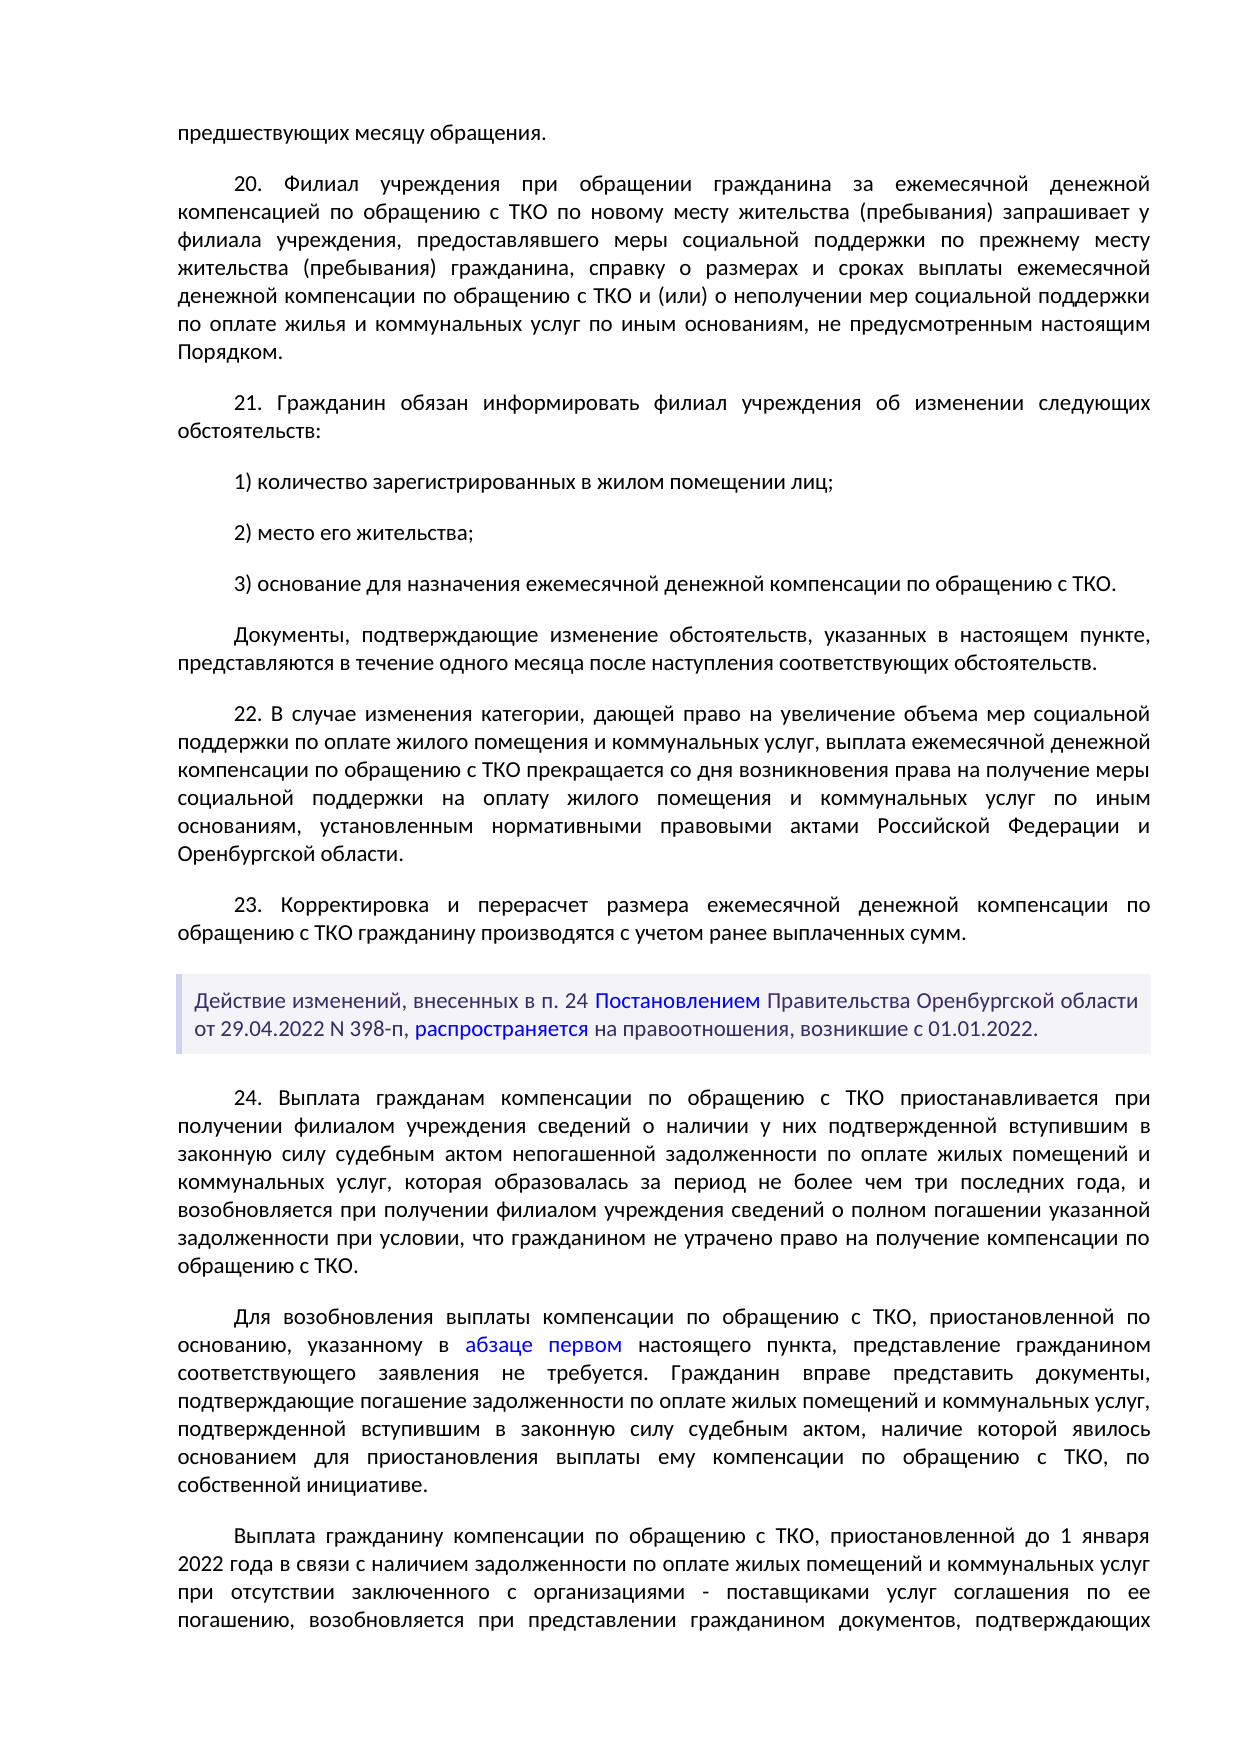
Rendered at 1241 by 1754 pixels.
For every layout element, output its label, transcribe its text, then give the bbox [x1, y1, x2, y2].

text Для возобновления выплаты компенсации по обращению с ТКО, приостановленной по основанию, указанному в абзаце первом настоящего пункта, представление гражданином соответствующего заявления не требуется. Гражданин вправе представить документы, подтверждающие погашение задолженности по оплате жилых помещений и коммунальных услуг, подтвержденной вступившим в законную силу судебным актом, наличие которой явилось основанием для приостановления выплаты ему компенсации по обращению с ТКО, по собственной инициативе. [177, 1302, 1152, 1498]
table_header Действие изменений, внесенных в п. 24 Постановлением Правительства Оренбургской области от 29.04.2022 N 398-п, распространяется на правоотношения, возникшие с 01.01.2022. [194, 974, 1139, 1054]
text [177, 118, 1152, 146]
text Документы, подтверждающие изменение обстоятельств, указанных в настоящем пункте, представляются в течение одного месяца после наступления соответствующих обстоятельств. [177, 620, 1152, 676]
table_header [182, 974, 194, 1054]
text 3) основание для назначения ежемесячной денежной компенсации по обращению с ТКО. [177, 569, 1152, 597]
table_header [1139, 974, 1151, 1054]
text 20. Филиал учреждения при обращении гражданина за ежемесячной денежной компенсацией по обращению с ТКО по новому месту жительства (пребывания) запрашивает у филиала учреждения, предоставлявшего меры социальной поддержки по прежнему месту жительства (пребывания) гражданина, справку о размерах и сроках выплаты ежемесячной денежной компенсации по обращению с ТКО и (или) о неполучении мер социальной поддержки по оплате жилья и коммунальных услуг по иным основаниям, не предусмотренным настоящим Порядком. [177, 169, 1152, 365]
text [177, 1521, 1152, 1633]
text 24. Выплата гражданам компенсации по обращению с ТКО приостанавливается при получении филиалом учреждения сведений о наличии у них подтвержденной вступившим в законную силу судебным актом непогашенной задолженности по оплате жилых помещений и коммунальных услуг, которая образовалась за период не более чем три последних года, и возобновляется при получении филиалом учреждения сведений о полном погашении указанной задолженности при условии, что гражданином не утрачено право на получение компенсации по обращению с ТКО. [177, 1083, 1152, 1279]
text 2) место его жительства; [177, 518, 1152, 546]
table_header [176, 974, 182, 1054]
text 1) количество зарегистрированных в жилом помещении лиц; [177, 467, 1152, 495]
text 21. Гражданин обязан информировать филиал учреждения об изменении следующих обстоятельств: [177, 388, 1152, 444]
text 22. В случае изменения категории, дающей право на увеличение объема мер социальной поддержки по оплате жилого помещения и коммунальных услуг, выплата ежемесячной денежной компенсации по обращению с ТКО прекращается со дня возникновения права на получение меры социальной поддержки на оплату жилого помещения и коммунальных услуг по иным основаниям, установленным нормативными правовыми актами Российской Федерации и Оренбургской области. [177, 699, 1152, 867]
text 23. Корректировка и перерасчет размера ежемесячной денежной компенсации по обращению с ТКО гражданину производятся с учетом ранее выплаченных сумм. [177, 890, 1152, 946]
